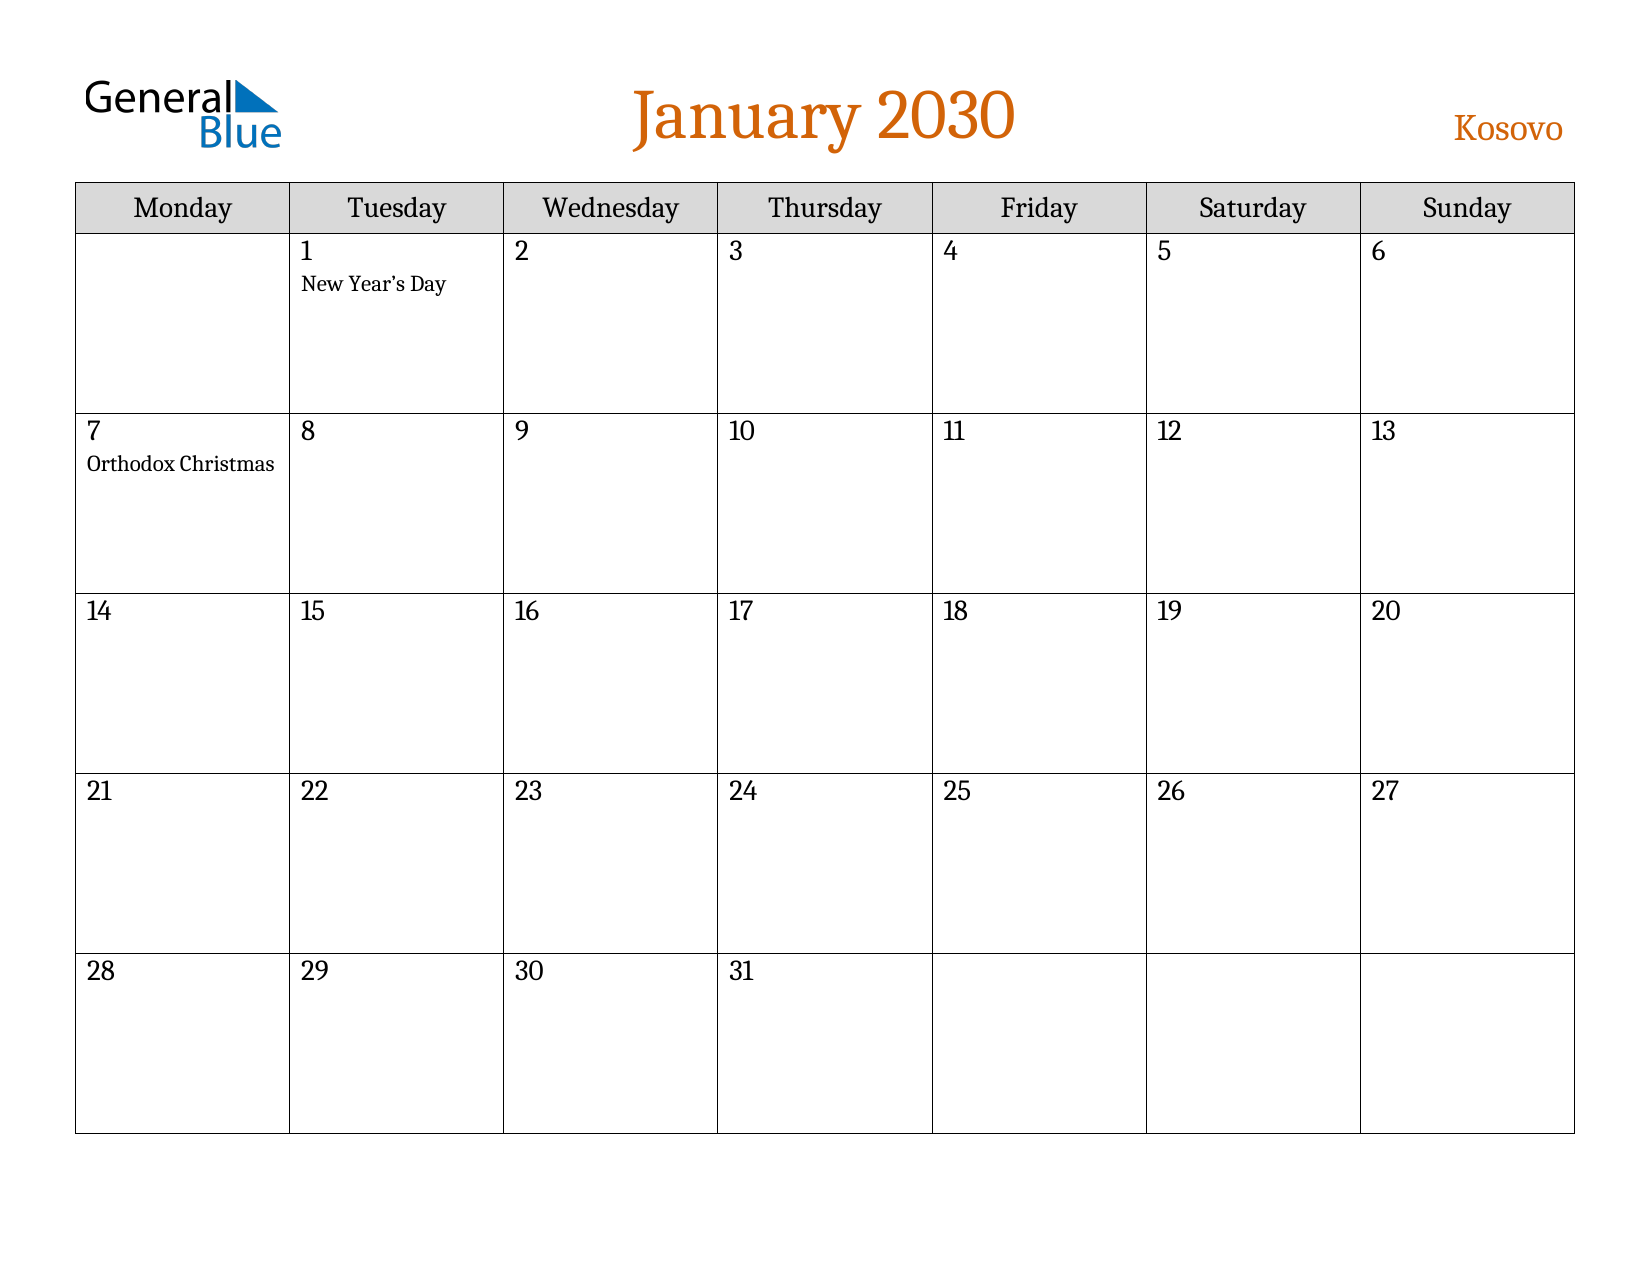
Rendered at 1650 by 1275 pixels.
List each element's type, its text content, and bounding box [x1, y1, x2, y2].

table_cell [1147, 810, 1360, 953]
table_cell Orthodox Christmas [76, 450, 289, 593]
table_cell [1147, 270, 1360, 413]
table_cell [290, 630, 503, 773]
table_cell [76, 630, 289, 773]
table_cell [504, 990, 717, 1133]
table_cell 3 [718, 234, 932, 270]
table_cell 19 [1147, 594, 1360, 630]
table_cell 8 [290, 414, 503, 450]
table_cell 16 [504, 594, 717, 630]
table_cell 1 [290, 234, 503, 270]
table_cell [76, 810, 289, 953]
table_cell 28 [76, 954, 289, 990]
table_cell [1147, 630, 1360, 773]
table_cell [76, 234, 289, 270]
table_cell Thursday [718, 183, 932, 233]
table_cell [1147, 450, 1360, 593]
table_cell Friday [933, 183, 1146, 233]
table_cell 31 [718, 954, 932, 990]
table_cell [504, 270, 717, 413]
table_cell 25 [933, 774, 1146, 810]
table_header Kosovo [1146, 75, 1574, 182]
table_cell 17 [718, 594, 932, 630]
table_cell 5 [1147, 234, 1360, 270]
table_cell [933, 630, 1146, 773]
table_cell [76, 270, 289, 413]
table_cell 18 [933, 594, 1146, 630]
table_cell 12 [1147, 414, 1360, 450]
table_cell 29 [290, 954, 503, 990]
table_cell 9 [504, 414, 717, 450]
table_cell Sunday [1361, 183, 1574, 233]
table_cell 2 [504, 234, 717, 270]
picture [86, 80, 281, 148]
table_cell [1147, 990, 1360, 1133]
table_cell [1361, 270, 1574, 413]
table_cell [1147, 954, 1360, 990]
table_cell [1361, 810, 1574, 953]
table_cell [718, 630, 932, 773]
table_cell 6 [1361, 234, 1574, 270]
table_cell [1361, 954, 1574, 990]
table_cell 14 [76, 594, 289, 630]
table_cell [290, 990, 503, 1133]
table_cell New Year’s Day [290, 270, 503, 413]
table_header [76, 75, 503, 182]
table_cell 23 [504, 774, 717, 810]
table_cell 22 [290, 774, 503, 810]
table_cell 24 [718, 774, 932, 810]
table_cell 10 [718, 414, 932, 450]
table_cell [933, 270, 1146, 413]
table_cell [933, 990, 1146, 1133]
table_cell [504, 450, 717, 593]
table_cell Monday [76, 183, 289, 233]
table_cell 26 [1147, 774, 1360, 810]
table_cell [718, 450, 932, 593]
table_cell [718, 810, 932, 953]
table_cell [933, 450, 1146, 593]
table_cell Saturday [1147, 183, 1360, 233]
table_cell 13 [1361, 414, 1574, 450]
table_cell [504, 630, 717, 773]
table_cell [76, 990, 289, 1133]
table_header January 2030 [504, 75, 1146, 182]
table_cell [1361, 990, 1574, 1133]
table_cell [718, 270, 932, 413]
table_cell [933, 810, 1146, 953]
table_cell Tuesday [290, 183, 503, 233]
table_cell 20 [1361, 594, 1574, 630]
table_cell 27 [1361, 774, 1574, 810]
table_cell [1361, 630, 1574, 773]
table_cell [1361, 450, 1574, 593]
table_cell 11 [933, 414, 1146, 450]
table_cell [290, 810, 503, 953]
table_cell [718, 990, 932, 1133]
table_cell 7 [76, 414, 289, 450]
table_cell [290, 450, 503, 593]
table_cell Wednesday [504, 183, 717, 233]
table_cell 15 [290, 594, 503, 630]
table_cell [933, 954, 1146, 990]
table_cell 30 [504, 954, 717, 990]
table_cell 21 [76, 774, 289, 810]
table_cell 4 [933, 234, 1146, 270]
table_cell [504, 810, 717, 953]
